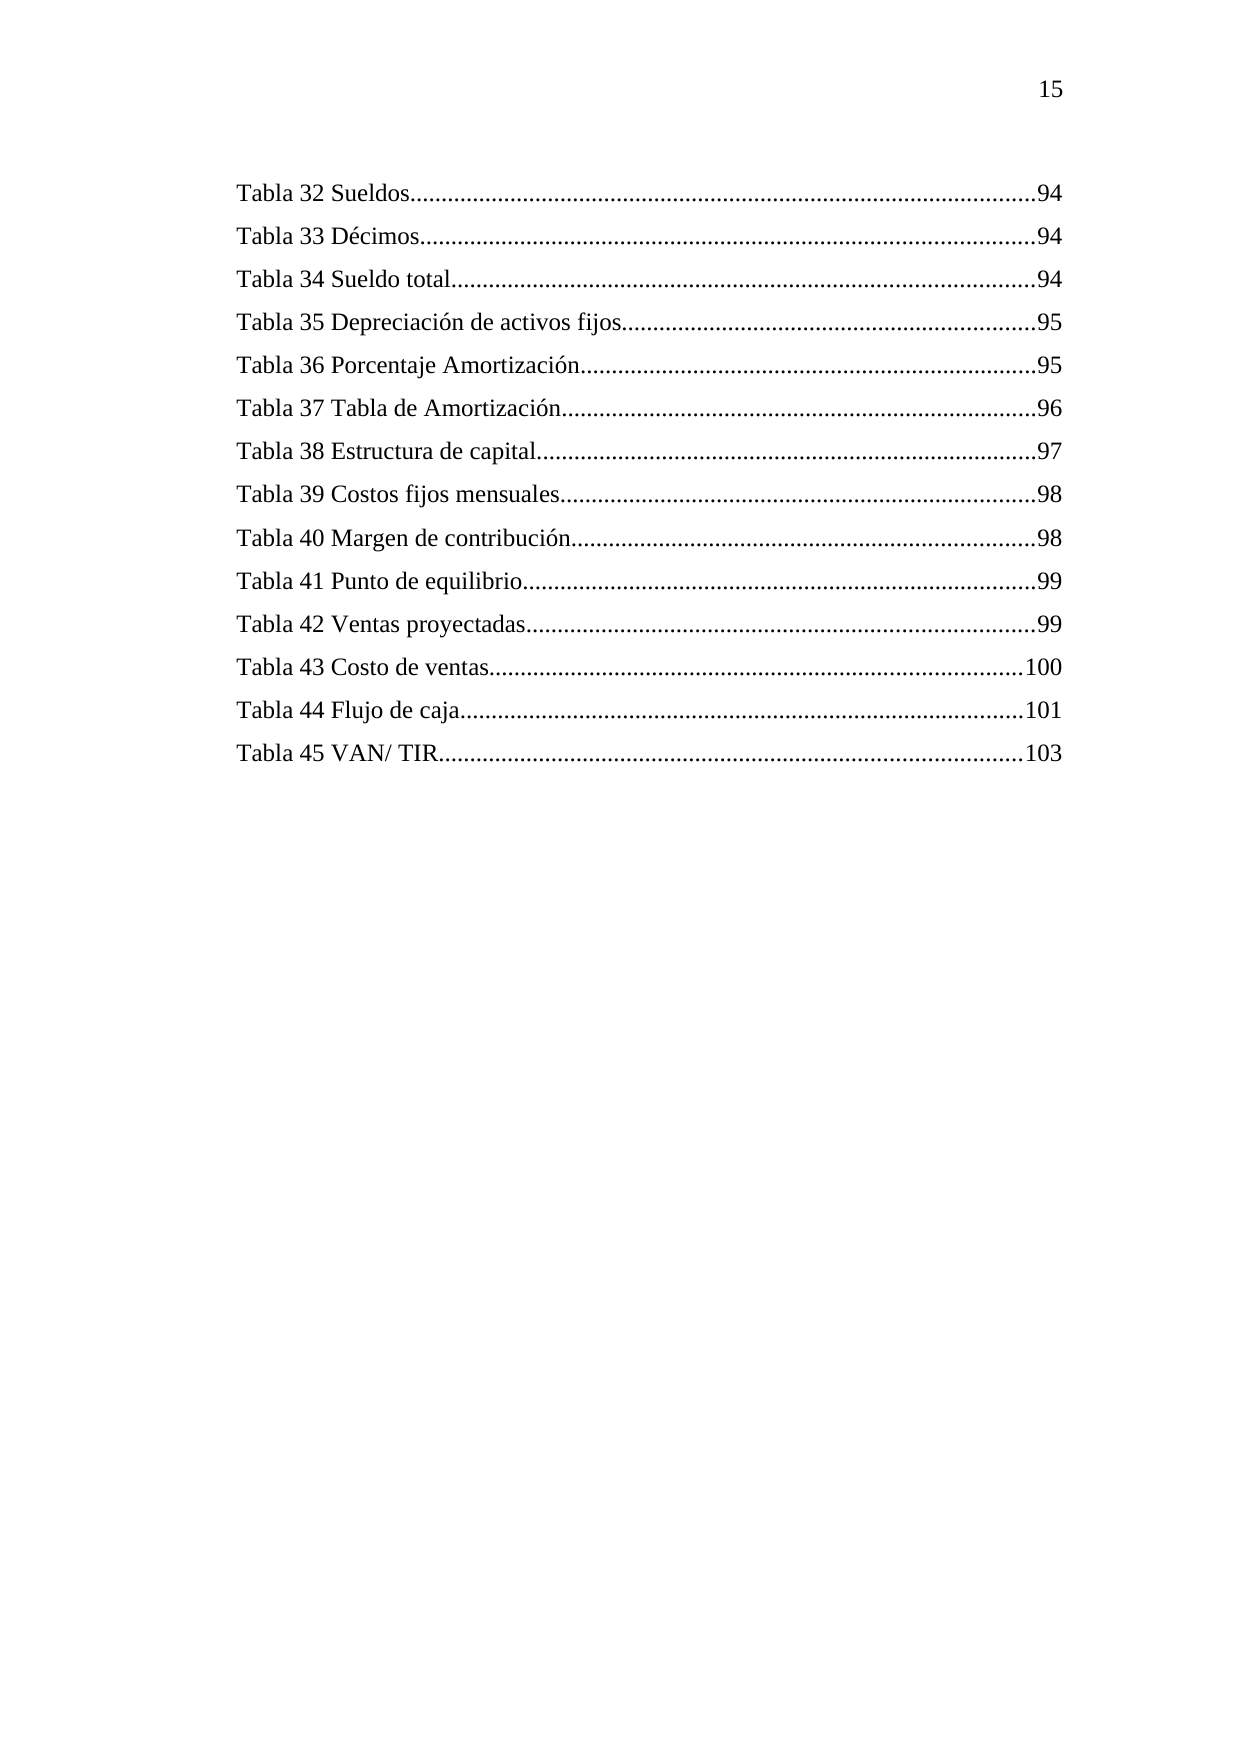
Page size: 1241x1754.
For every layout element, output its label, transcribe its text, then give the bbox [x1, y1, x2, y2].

text Tabla 36 Porcentaje Amortización 95 [236, 350, 1063, 379]
text Tabla 34 Sueldo total 94 [236, 264, 1063, 293]
text Tabla 37 Tabla de Amortización 96 [236, 393, 1063, 422]
text Tabla 41 Punto de equilibrio 99 [236, 566, 1063, 594]
text Tabla 43 Costo de ventas 100 [236, 652, 1063, 681]
text Tabla 40 Margen de contribución 98 [236, 523, 1063, 551]
text Tabla 39 Costos fijos mensuales 98 [236, 479, 1063, 508]
text Tabla 35 Depreciación de activos fijos 95 [236, 307, 1063, 336]
text Tabla 44 Flujo de caja 101 [236, 695, 1063, 724]
text Tabla 33 Décimos 94 [236, 221, 1063, 249]
text Tabla 38 Estructura de capital. 97 [236, 436, 1063, 465]
text Tabla 32 Sueldos. 94 [236, 178, 1063, 206]
text Tabla 42 Ventas proyectadas 99 [236, 609, 1063, 638]
text Tabla 45 VAN/ TIR 103 [236, 738, 1063, 767]
